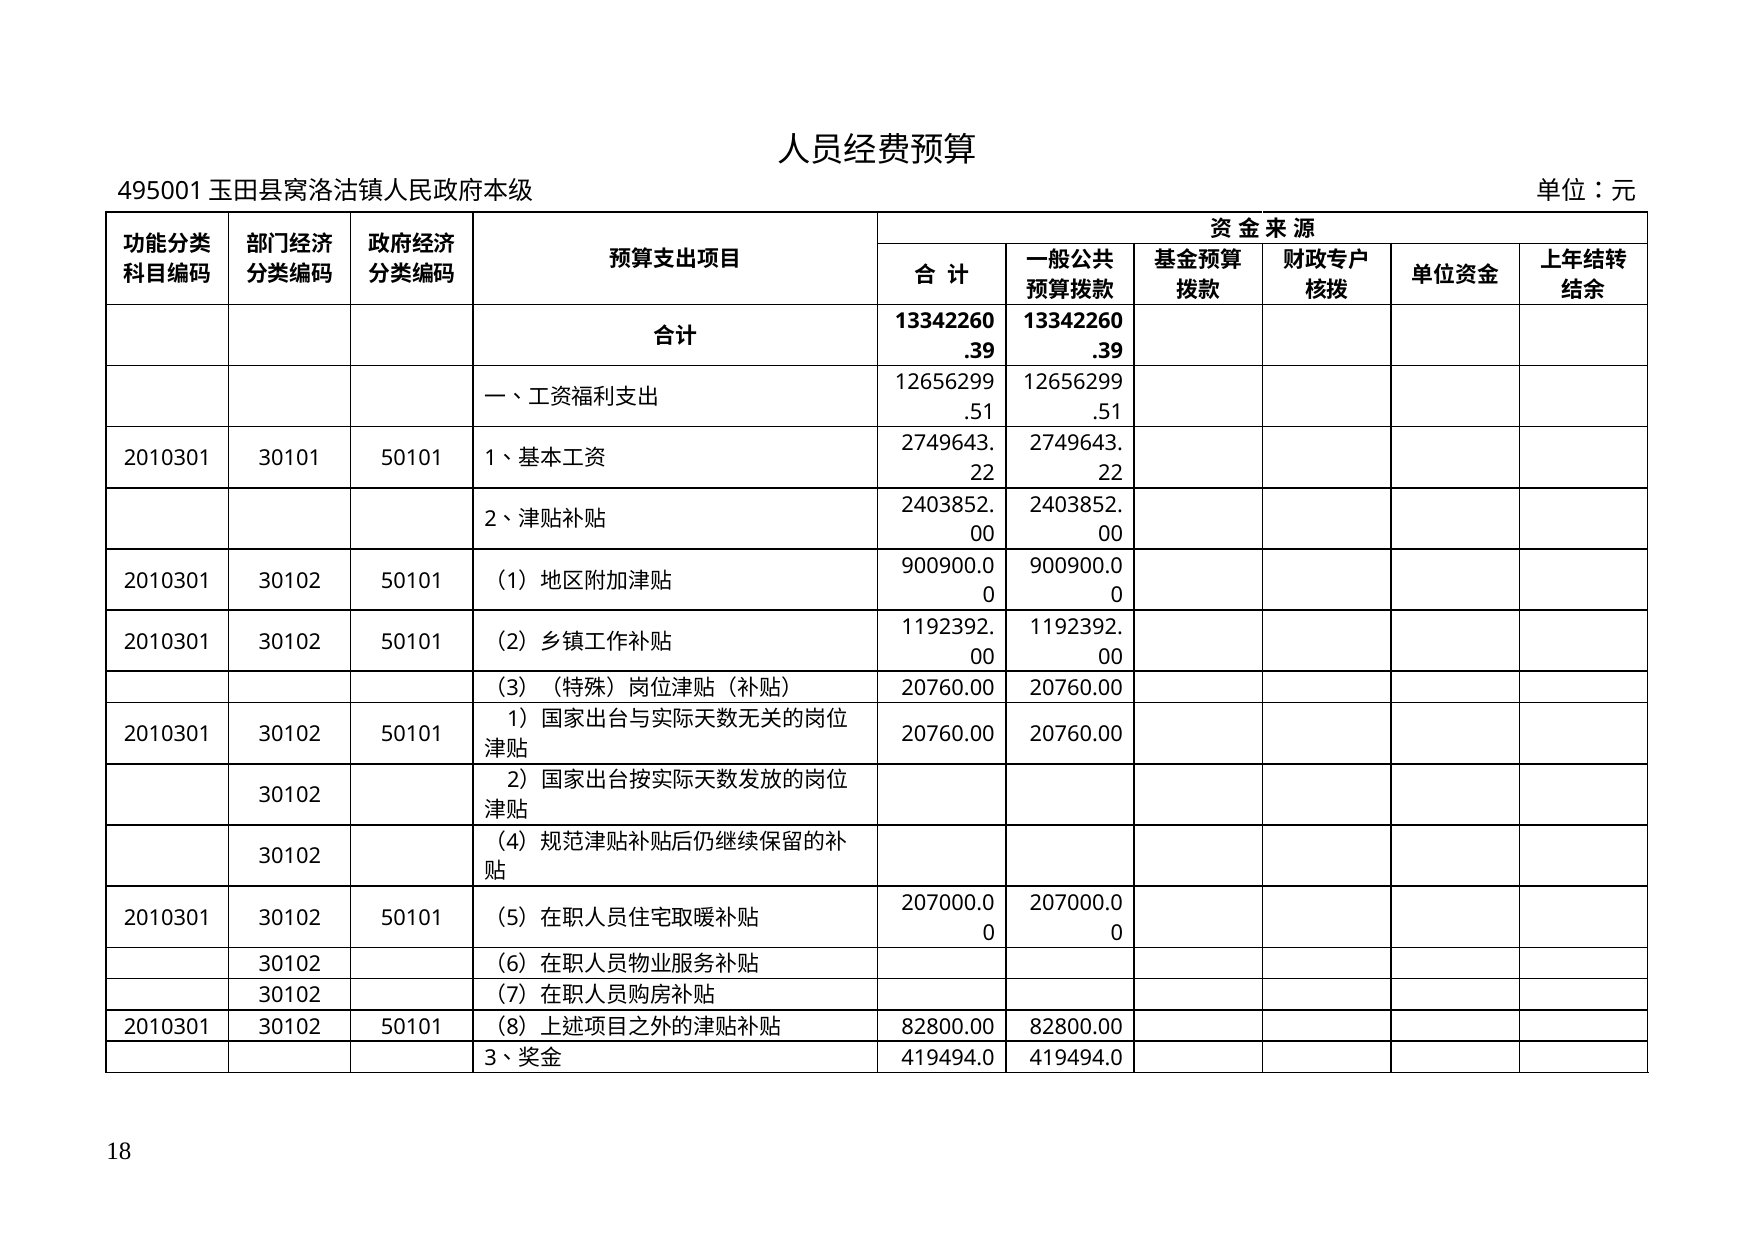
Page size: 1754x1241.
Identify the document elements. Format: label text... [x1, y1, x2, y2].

text 人员经费预算 [106, 142, 1648, 167]
table_cell 财政专户 核拨 [1263, 244, 1390, 303]
table_cell [1135, 672, 1262, 702]
table_cell [1263, 979, 1390, 1009]
table_cell （3）（特殊）岗位津贴（补贴） [474, 672, 877, 702]
table_cell [1520, 611, 1647, 670]
table_cell 3、奖金 [474, 1042, 877, 1072]
table_cell 50101 [351, 611, 472, 670]
table_cell [107, 765, 228, 824]
table_cell 1）国家出台与实际天数无关的岗位津贴 [474, 703, 877, 763]
table_cell 单位资金 [1392, 244, 1519, 303]
table_cell [1392, 765, 1519, 824]
table_cell [351, 765, 472, 824]
table_cell 12656299.51 [878, 366, 1005, 426]
table_cell [351, 305, 472, 365]
table_cell 50101 [351, 427, 472, 487]
table_cell [107, 826, 228, 885]
table_cell [1263, 305, 1390, 365]
table_cell [1392, 887, 1519, 946]
table_cell 预算支出项目 [474, 213, 877, 303]
table_cell 2403852.00 [878, 489, 1005, 548]
table_cell 30102 [229, 887, 350, 946]
table_cell [1135, 826, 1262, 885]
table_cell 2）国家出台按实际天数发放的岗位津贴 [474, 765, 877, 824]
table_cell [1135, 1042, 1262, 1072]
table_cell [1392, 366, 1519, 426]
table_cell [1520, 305, 1647, 365]
table_cell [1263, 948, 1390, 978]
table_cell 部门经济分类编码 [229, 213, 350, 303]
table_cell [1135, 948, 1262, 978]
table_cell 900900.00 [878, 550, 1005, 609]
table_cell 30102 [229, 703, 350, 763]
table_cell 419494.00 [878, 1042, 1005, 1072]
table_cell 2749643.22 [1007, 427, 1133, 487]
table_cell [1135, 611, 1262, 670]
table_cell [1520, 979, 1647, 1009]
table_cell [107, 489, 228, 548]
table_cell [878, 979, 1005, 1009]
table_cell 30102 [229, 948, 350, 978]
table_cell [1263, 765, 1390, 824]
table_cell [1520, 826, 1647, 885]
table_cell [107, 948, 228, 978]
table_cell 合 计 [878, 244, 1005, 303]
table_cell [1263, 1042, 1390, 1072]
table_cell 30102 [229, 826, 350, 885]
table_cell [1135, 765, 1262, 824]
table_cell （2）乡镇工作补贴 [474, 611, 877, 670]
table_cell 900900.00 [1007, 550, 1133, 609]
table_cell [107, 979, 228, 1009]
table_cell 2010301 [107, 703, 228, 763]
table_cell [1263, 366, 1390, 426]
table_cell 20760.00 [1007, 703, 1133, 763]
table_cell 2010301 [107, 1011, 228, 1040]
table_cell 82800.00 [878, 1011, 1005, 1040]
table_cell 50101 [351, 550, 472, 609]
table_cell 2403852.00 [1007, 489, 1133, 548]
table_cell 功能分类科目编码 [107, 213, 228, 303]
table_cell [1392, 1011, 1519, 1040]
table_cell 30102 [229, 550, 350, 609]
table_cell [1392, 550, 1519, 609]
table_cell 20760.00 [878, 703, 1005, 763]
table_cell 30101 [229, 427, 350, 487]
table_cell [1135, 1011, 1262, 1040]
table_cell [351, 489, 472, 548]
table_cell 资 金 来 源 [878, 213, 1647, 242]
table_cell [1007, 948, 1133, 978]
table_cell [107, 305, 228, 365]
table_cell [351, 979, 472, 1009]
table_cell [229, 672, 350, 702]
table_cell （1）地区附加津贴 [474, 550, 877, 609]
table_cell [229, 366, 350, 426]
table_cell 207000.00 [878, 887, 1005, 946]
table_cell [1520, 703, 1647, 763]
table_cell 上年结转结余 [1520, 244, 1647, 303]
table_cell 12656299.51 [1007, 366, 1133, 426]
table_cell 13342260.39 [878, 305, 1005, 365]
table_cell [1392, 979, 1519, 1009]
table_cell [878, 826, 1005, 885]
table_cell [1392, 703, 1519, 763]
table_cell [1392, 1042, 1519, 1072]
table_cell 2010301 [107, 427, 228, 487]
table_cell 419494.00 [1007, 1042, 1133, 1072]
table_cell [1520, 1011, 1647, 1040]
table_cell 一、工资福利支出 [474, 366, 877, 426]
table_cell [878, 948, 1005, 978]
table_cell [1392, 489, 1519, 548]
table_cell 82800.00 [1007, 1011, 1133, 1040]
table_cell 13342260.39 [1007, 305, 1133, 365]
table_cell [1135, 366, 1262, 426]
table_cell [1263, 489, 1390, 548]
table_cell 1192392.00 [1007, 611, 1133, 670]
table_cell [1007, 765, 1133, 824]
table_cell 50101 [351, 703, 472, 763]
table_cell [1392, 672, 1519, 702]
table_cell [1135, 703, 1262, 763]
table_cell [1135, 489, 1262, 548]
table_cell [1263, 611, 1390, 670]
table_cell [351, 366, 472, 426]
table_cell [1392, 427, 1519, 487]
table_cell [1520, 366, 1647, 426]
table_cell [351, 826, 472, 885]
table_cell [1520, 489, 1647, 548]
table_cell [1007, 979, 1133, 1009]
table_cell [1135, 979, 1262, 1009]
table_cell [1392, 948, 1519, 978]
table_cell [1520, 1042, 1647, 1072]
table_cell [1263, 826, 1390, 885]
table_cell 30102 [229, 765, 350, 824]
table_cell 基金预算 拨款 [1135, 244, 1262, 303]
table_cell 1、基本工资 [474, 427, 877, 487]
table_cell [878, 765, 1005, 824]
table_cell [351, 948, 472, 978]
table_cell （7）在职人员购房补贴 [474, 979, 877, 1009]
table_cell [1520, 550, 1647, 609]
table_cell [1007, 826, 1133, 885]
table_cell 2010301 [107, 550, 228, 609]
table_cell [107, 366, 228, 426]
table_cell 30102 [229, 611, 350, 670]
table_cell [1520, 948, 1647, 978]
table_cell [1263, 672, 1390, 702]
table_cell [1263, 550, 1390, 609]
table_cell [351, 1042, 472, 1072]
table_cell 2749643.22 [878, 427, 1005, 487]
table_cell [229, 1042, 350, 1072]
table_cell （5）在职人员住宅取暖补贴 [474, 887, 877, 946]
table_cell [1520, 887, 1647, 946]
table_header 495001玉田县窝洛沽镇人民政府本级 [107, 168, 1262, 211]
table_cell [229, 489, 350, 548]
table_cell 一般公共 预算拨款 [1007, 244, 1133, 303]
table_cell [107, 1042, 228, 1072]
table_cell [1135, 427, 1262, 487]
table_cell 1192392.00 [878, 611, 1005, 670]
table_cell 50101 [351, 1011, 472, 1040]
table_cell 50101 [351, 887, 472, 946]
table_cell （4）规范津贴补贴后仍继续保留的补贴 [474, 826, 877, 885]
table_cell 20760.00 [1007, 672, 1133, 702]
table_cell 207000.00 [1007, 887, 1133, 946]
table_cell [1135, 887, 1262, 946]
table_cell [229, 305, 350, 365]
table_cell 合计 [474, 305, 877, 365]
table_cell [1263, 703, 1390, 763]
table_cell [1135, 305, 1262, 365]
table_cell [1520, 672, 1647, 702]
table_cell 2010301 [107, 611, 228, 670]
table_cell [1263, 887, 1390, 946]
table_cell [1263, 1011, 1390, 1040]
table_cell 2010301 [107, 887, 228, 946]
table_cell [1392, 611, 1519, 670]
table_cell 30102 [229, 1011, 350, 1040]
table_cell 20760.00 [878, 672, 1005, 702]
table_cell [1263, 427, 1390, 487]
table_cell 政府经济分类编码 [351, 213, 472, 303]
table_cell 2、津贴补贴 [474, 489, 877, 548]
table_cell （6）在职人员物业服务补贴 [474, 948, 877, 978]
table_cell [1392, 305, 1519, 365]
table_cell [351, 672, 472, 702]
table_cell [1135, 550, 1262, 609]
table_cell [1520, 427, 1647, 487]
table_cell [1392, 826, 1519, 885]
table_cell （8）上述项目之外的津贴补贴 [474, 1011, 877, 1040]
table_cell [1520, 765, 1647, 824]
table_header 单位：元 [1263, 168, 1647, 211]
table_cell 30102 [229, 979, 350, 1009]
table_cell [107, 672, 228, 702]
